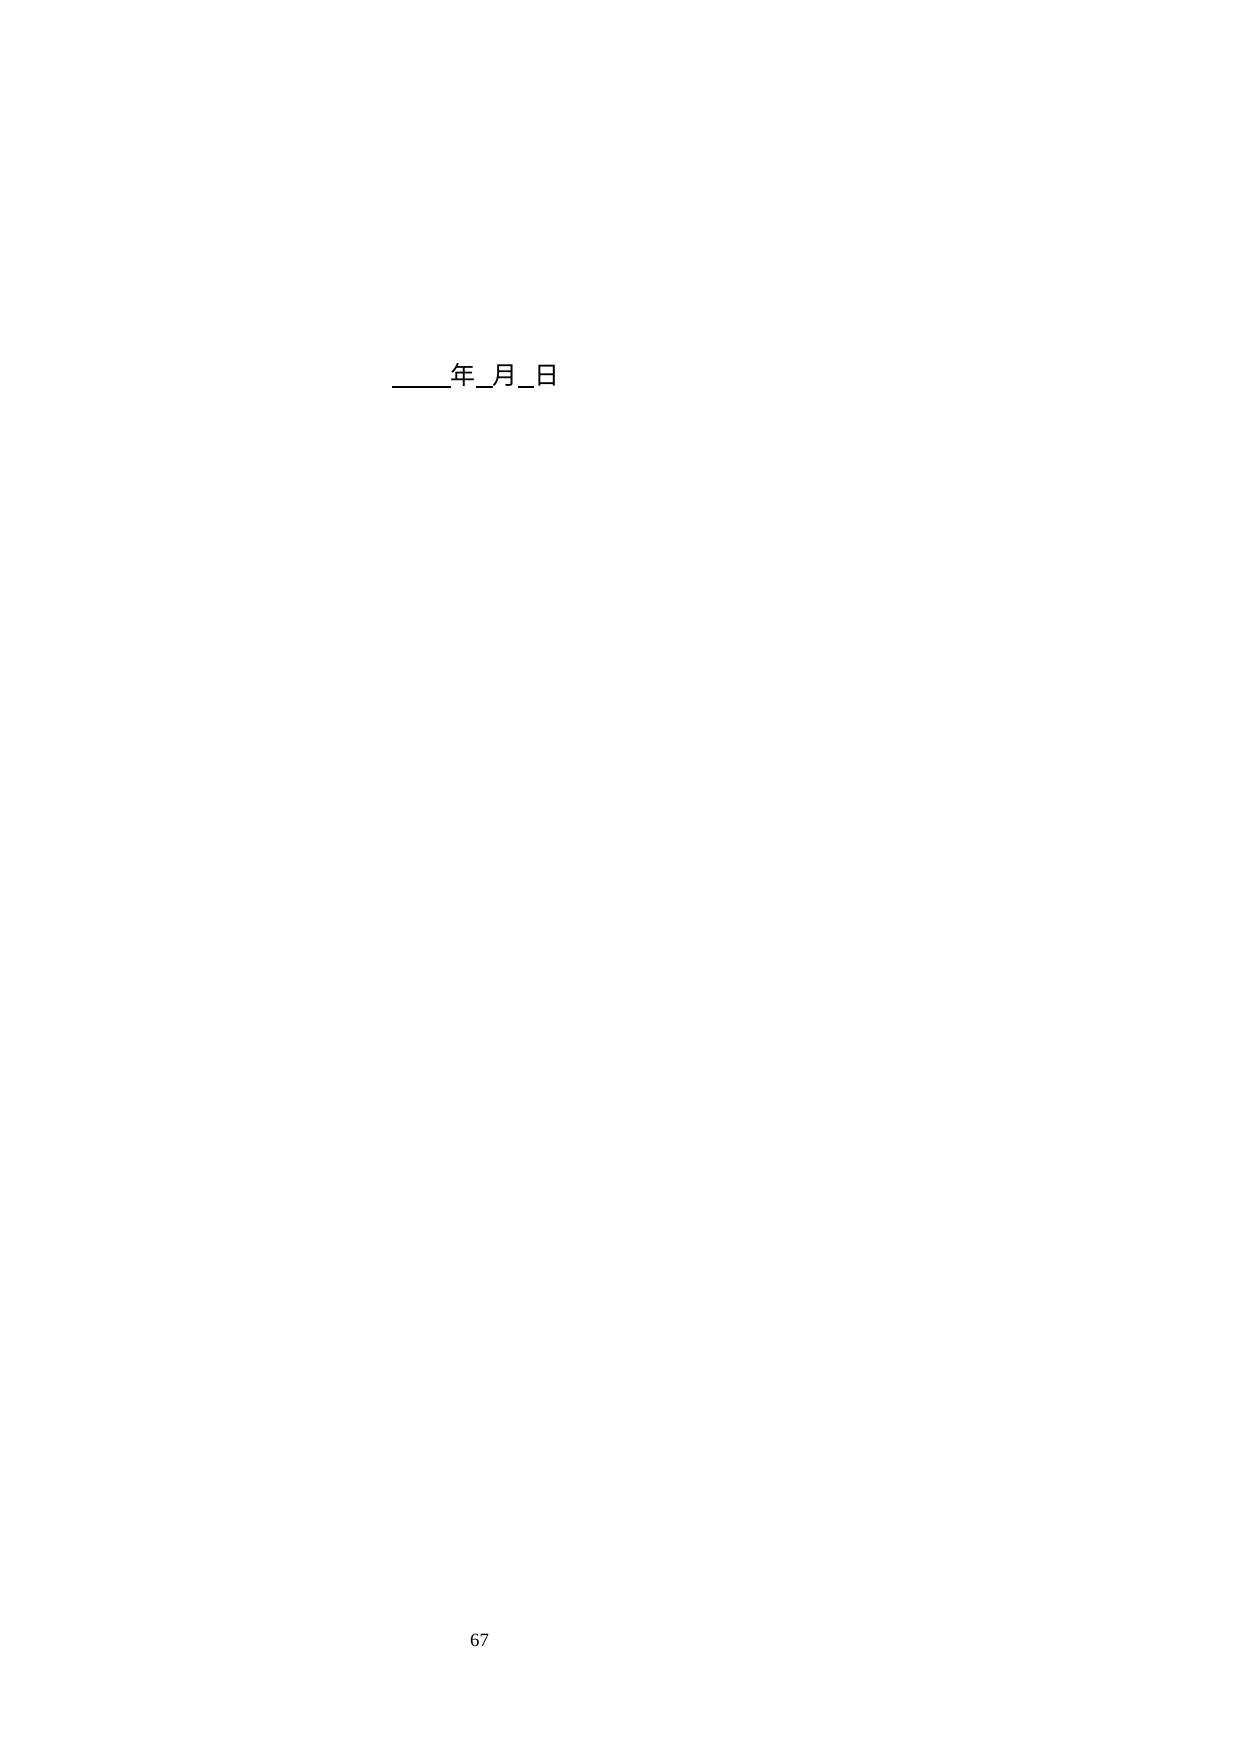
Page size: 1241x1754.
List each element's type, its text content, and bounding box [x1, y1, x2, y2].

text 年 月 日 [171, 341, 1069, 406]
